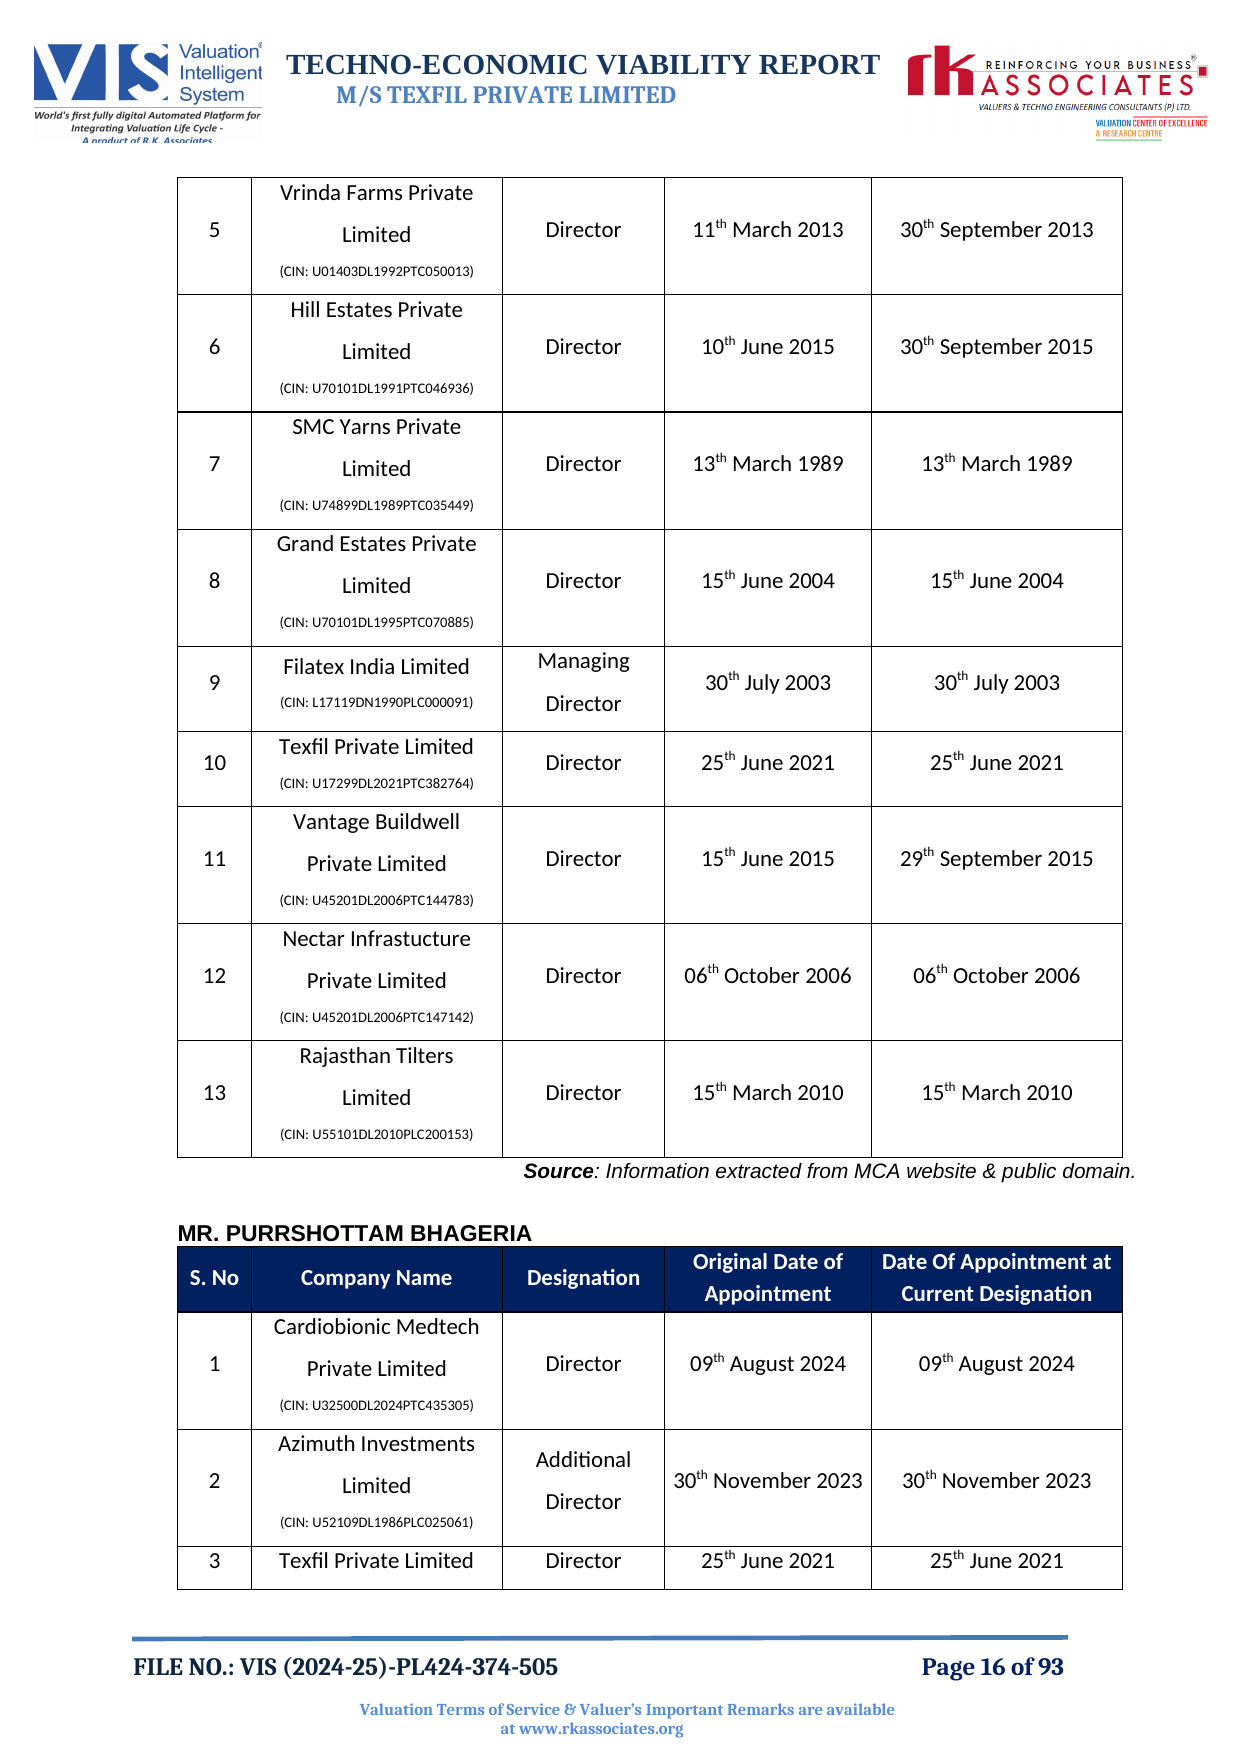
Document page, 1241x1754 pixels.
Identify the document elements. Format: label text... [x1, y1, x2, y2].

table_cell 12 [178, 924, 251, 1040]
text Source: Information extracted from MCA website & public domain. [103, 1158, 1137, 1182]
table_cell Director [503, 295, 664, 411]
table_cell 3 [178, 1547, 251, 1589]
table_cell Director [503, 1313, 664, 1428]
table_cell Vantage Buildwell Private Limited (CIN: U45201DL2006PTC144783) [252, 807, 502, 923]
table_cell 11 [178, 807, 251, 923]
table_cell 30th September 2013 [872, 178, 1122, 294]
table_cell 25th June 2021 [665, 1547, 871, 1589]
table_cell Texfil Private Limited (CIN: U17299DL2021PTC382764) [252, 732, 502, 806]
table_cell Director [503, 732, 664, 806]
table_cell 8 [178, 530, 251, 646]
table_header Designation [503, 1247, 664, 1311]
table_cell 11th March 2013 [665, 178, 871, 294]
table_cell Cardiobionic Medtech Private Limited (CIN: U32500DL2024PTC435305) [252, 1313, 502, 1428]
table_header S. No [178, 1247, 251, 1311]
table_cell 25th June 2021 [665, 732, 871, 806]
table_cell 13th March 1989 [872, 413, 1122, 528]
text MR. PURRSHOTTAM BHAGERIA [177, 1219, 1166, 1246]
table_cell 29th September 2015 [872, 807, 1122, 923]
table_cell 10th June 2015 [665, 295, 871, 411]
table_cell Managing Director [503, 647, 664, 731]
table_cell Grand Estates Private Limited (CIN: U70101DL1995PTC070885) [252, 530, 502, 646]
table_cell Vrinda Farms Private Limited (CIN: U01403DL1992PTC050013) [252, 178, 502, 294]
table_cell 25th June 2021 [872, 732, 1122, 806]
table_cell 15th March 2010 [665, 1041, 871, 1157]
table_cell 9 [178, 647, 251, 731]
table_cell 15th June 2004 [665, 530, 871, 646]
picture [33, 42, 262, 143]
table_cell 13 [178, 1041, 251, 1157]
table_cell 06th October 2006 [872, 924, 1122, 1040]
table_cell Additional Director [503, 1430, 664, 1546]
table_cell 15th March 2010 [872, 1041, 1122, 1157]
table_cell 30th November 2023 [665, 1430, 871, 1546]
table_cell 2 [178, 1430, 251, 1546]
table_cell Azimuth Investments Limited (CIN: U52109DL1986PLC025061) [252, 1430, 502, 1546]
table_cell 25th June 2021 [872, 1547, 1122, 1589]
table_cell 13th March 1989 [665, 413, 871, 528]
table_cell Filatex India Limited (CIN: L17119DN1990PLC000091) [252, 647, 502, 731]
table_cell Hill Estates Private Limited (CIN: U70101DL1991PTC046936) [252, 295, 502, 411]
table_cell 1 [178, 1313, 251, 1428]
table_header Original Date of Appointment [665, 1247, 871, 1311]
table_cell 10 [178, 732, 251, 806]
table_cell Director [503, 530, 664, 646]
table_cell Texfil Private Limited (CIN: U17299DL2021PTC382764) [252, 1547, 502, 1589]
table_cell 15th June 2015 [665, 807, 871, 923]
table_cell 30th September 2015 [872, 295, 1122, 411]
table_cell Director [503, 1041, 664, 1157]
table_cell 15th June 2004 [872, 530, 1122, 646]
picture [902, 37, 1209, 141]
table_cell Director [503, 413, 664, 528]
table_cell Director [503, 178, 664, 294]
table_cell 06th October 2006 [665, 924, 871, 1040]
table_cell Rajasthan Tilters Limited (CIN: U55101DL2010PLC200153) [252, 1041, 502, 1157]
table_cell Nectar Infrastucture Private Limited (CIN: U45201DL2006PTC147142) [252, 924, 502, 1040]
table_cell 09th August 2024 [872, 1313, 1122, 1428]
table_cell SMC Yarns Private Limited (CIN: U74899DL1989PTC035449) [252, 413, 502, 528]
table_header Company Name [252, 1247, 502, 1311]
table_cell 30th November 2023 [872, 1430, 1122, 1546]
table_header Date Of Appointment at Current Designation [872, 1247, 1122, 1311]
table_cell 5 [178, 178, 251, 294]
table_cell 7 [178, 413, 251, 528]
table_cell 09th August 2024 [665, 1313, 871, 1428]
table_cell 6 [178, 295, 251, 411]
table_cell 30th July 2003 [872, 647, 1122, 731]
table_cell Director [503, 807, 664, 923]
table_cell 30th July 2003 [665, 647, 871, 731]
table_cell Director [503, 1547, 664, 1589]
table_cell Director [503, 924, 664, 1040]
